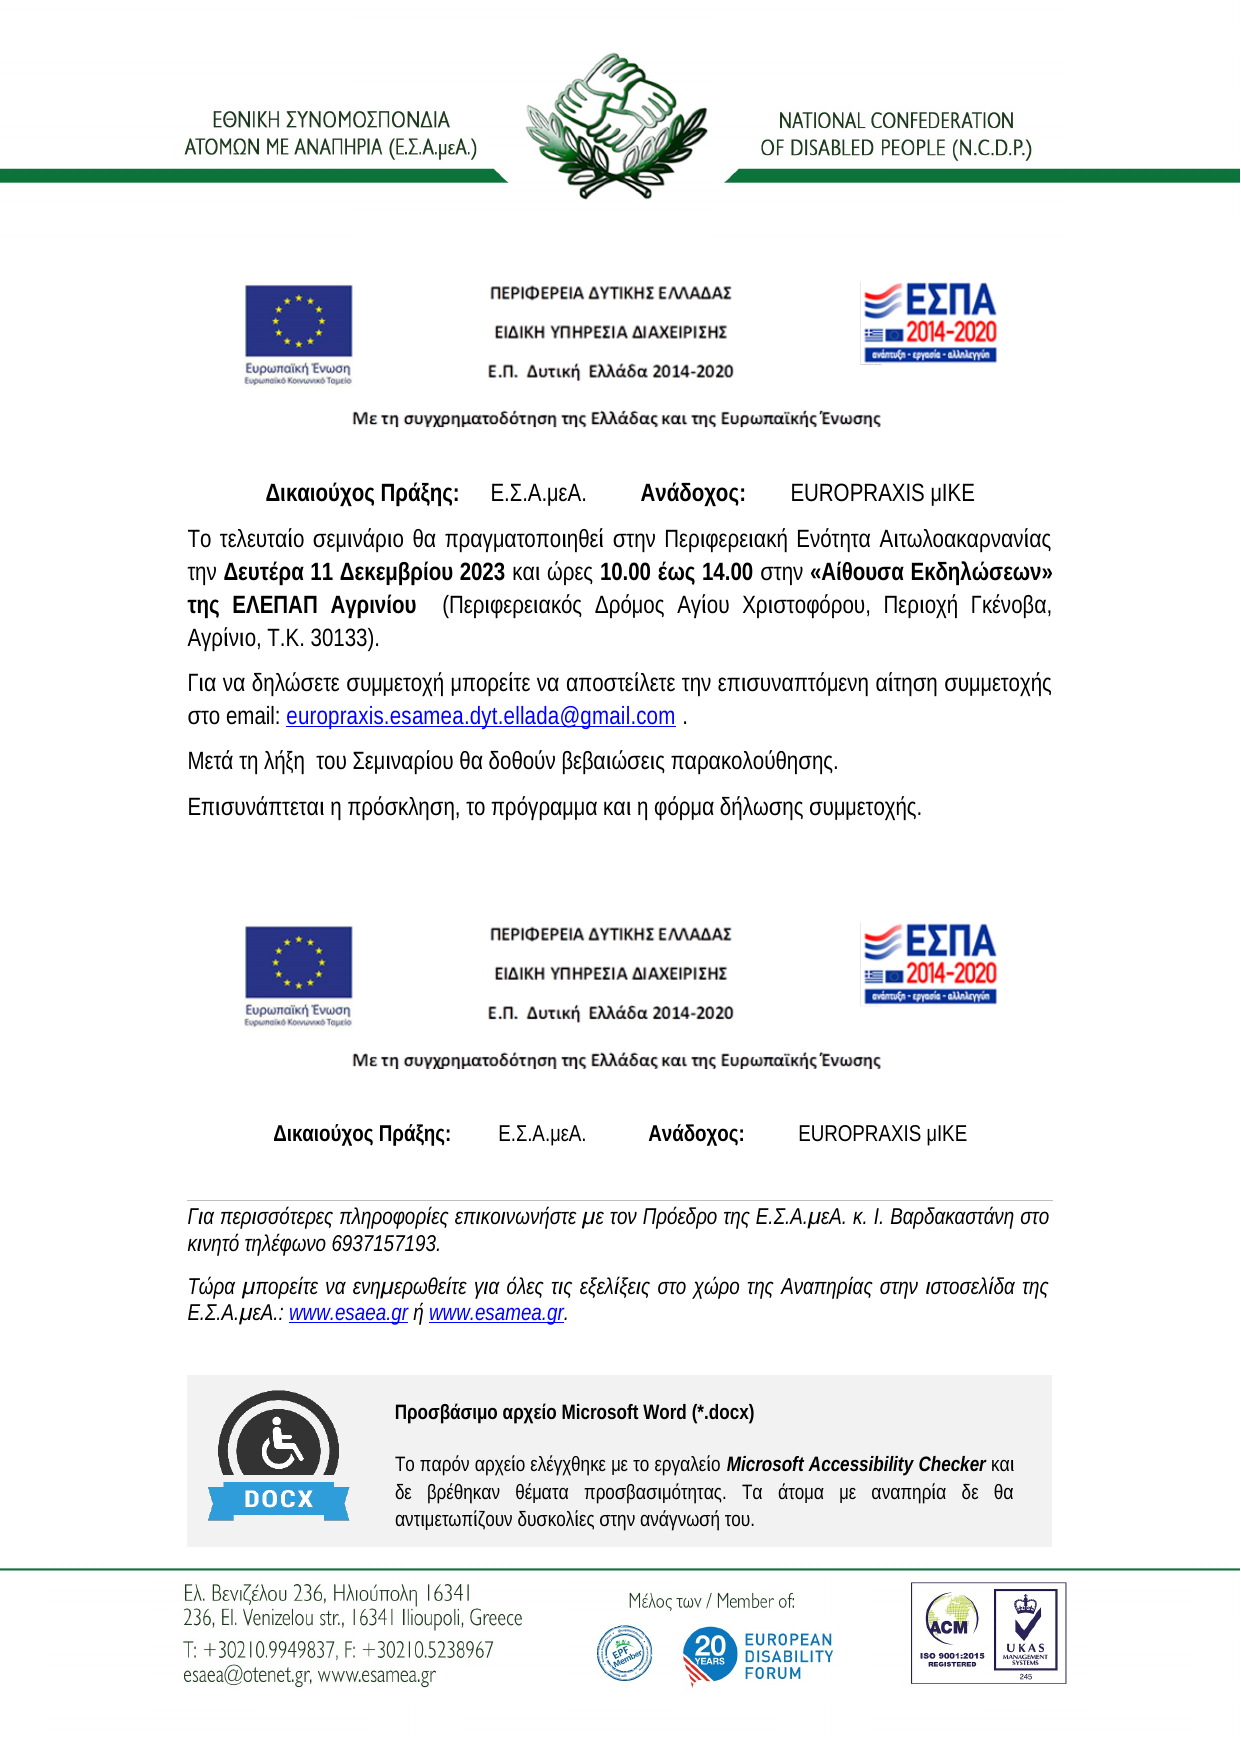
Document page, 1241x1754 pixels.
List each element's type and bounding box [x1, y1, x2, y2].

picture [0, 1556, 1240, 1738]
picture [228, 241, 1012, 462]
picture [203, 1380, 354, 1531]
picture [0, 0, 1240, 237]
picture [228, 882, 1012, 1104]
